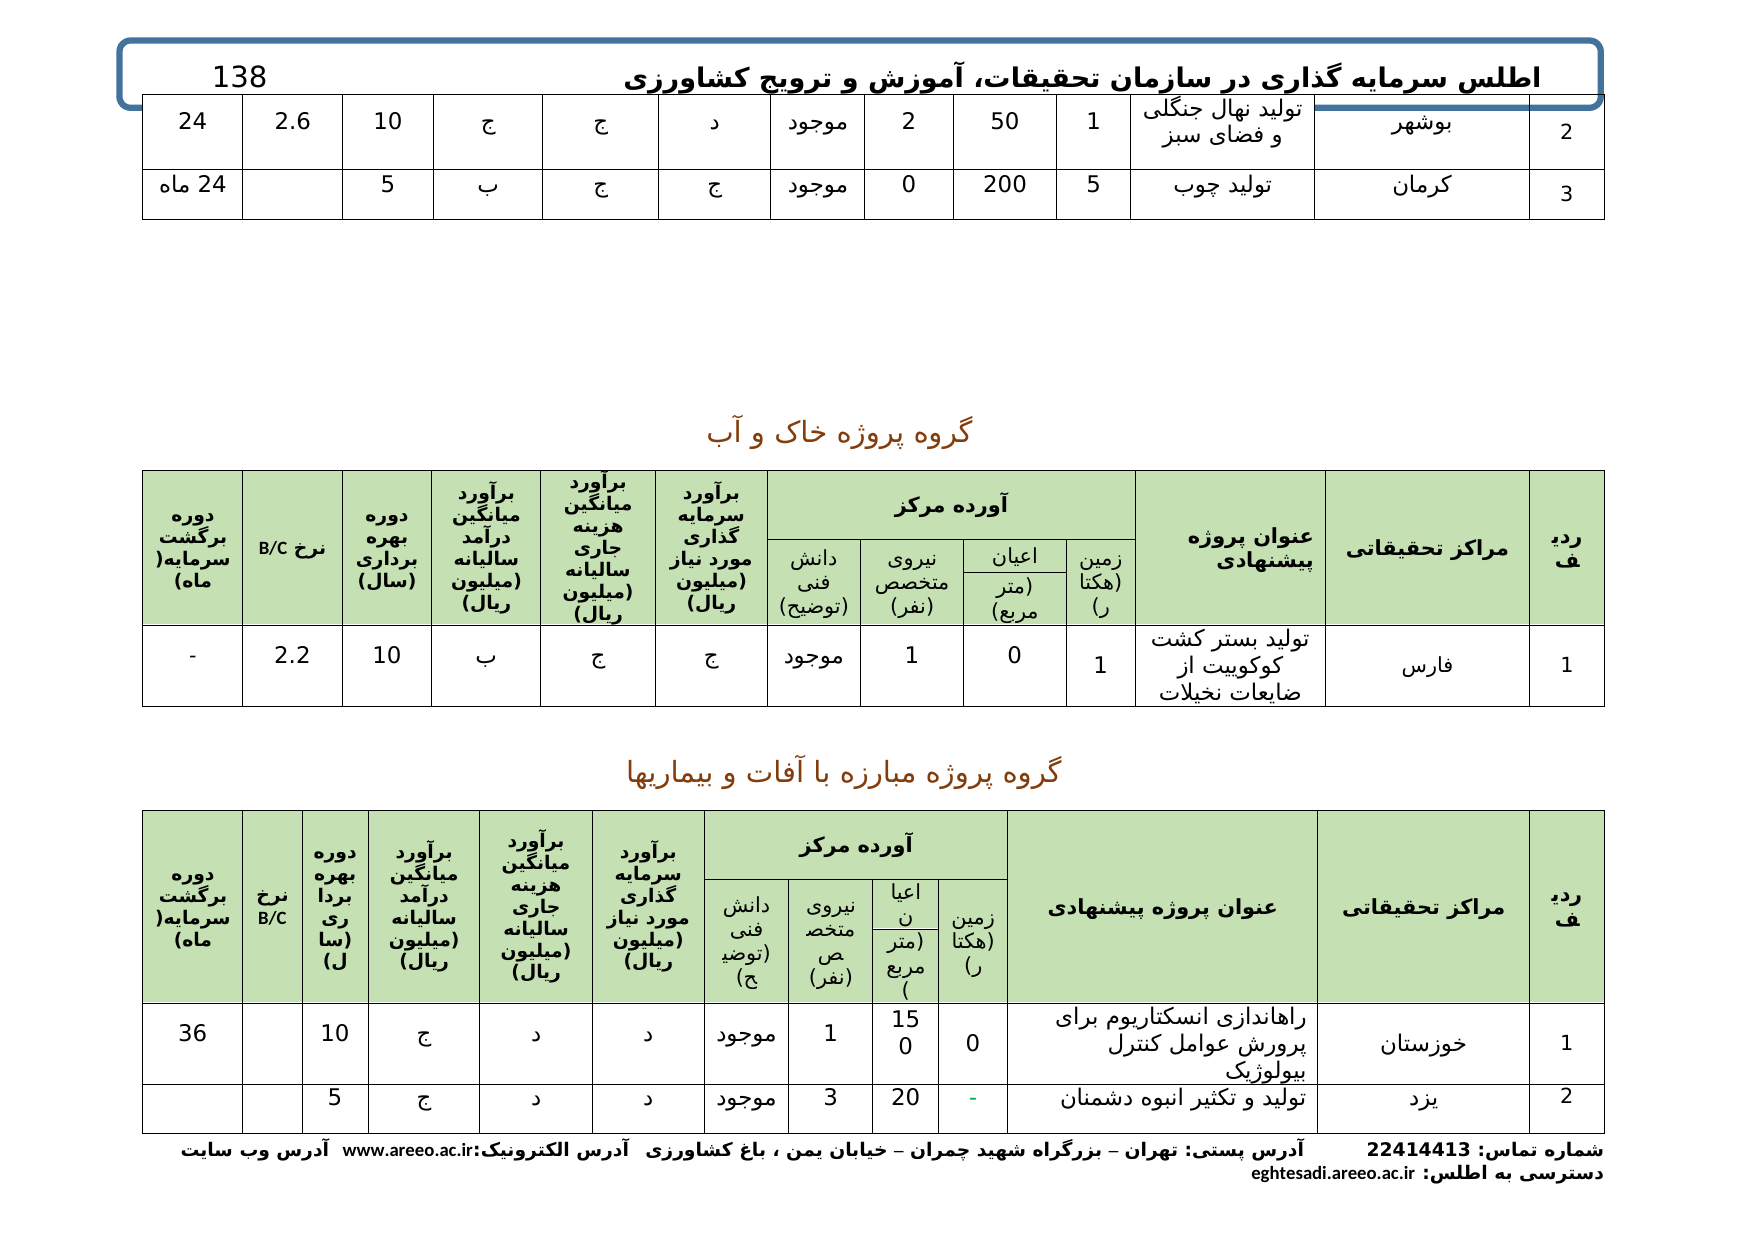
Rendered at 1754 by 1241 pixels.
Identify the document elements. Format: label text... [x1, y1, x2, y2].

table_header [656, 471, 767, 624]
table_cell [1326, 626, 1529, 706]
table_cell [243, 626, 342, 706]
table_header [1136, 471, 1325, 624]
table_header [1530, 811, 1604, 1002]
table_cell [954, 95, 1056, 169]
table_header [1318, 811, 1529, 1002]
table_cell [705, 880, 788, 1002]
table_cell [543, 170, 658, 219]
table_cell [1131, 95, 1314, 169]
text گروه پروژه خاک و آب [150, 416, 1604, 449]
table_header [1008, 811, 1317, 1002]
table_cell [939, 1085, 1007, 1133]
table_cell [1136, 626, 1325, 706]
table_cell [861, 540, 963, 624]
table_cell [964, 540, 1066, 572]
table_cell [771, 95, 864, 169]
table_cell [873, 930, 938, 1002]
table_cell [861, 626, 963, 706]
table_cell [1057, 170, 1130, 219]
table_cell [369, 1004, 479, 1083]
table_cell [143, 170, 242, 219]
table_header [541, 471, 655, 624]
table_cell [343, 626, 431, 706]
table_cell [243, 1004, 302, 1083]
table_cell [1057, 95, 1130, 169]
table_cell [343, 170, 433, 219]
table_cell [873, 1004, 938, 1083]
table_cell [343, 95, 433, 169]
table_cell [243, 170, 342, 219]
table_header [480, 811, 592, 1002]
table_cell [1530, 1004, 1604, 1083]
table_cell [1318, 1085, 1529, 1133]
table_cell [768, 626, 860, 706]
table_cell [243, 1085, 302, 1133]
text گروه پروژه مبارزه با آفات و بیماریها [150, 755, 1604, 789]
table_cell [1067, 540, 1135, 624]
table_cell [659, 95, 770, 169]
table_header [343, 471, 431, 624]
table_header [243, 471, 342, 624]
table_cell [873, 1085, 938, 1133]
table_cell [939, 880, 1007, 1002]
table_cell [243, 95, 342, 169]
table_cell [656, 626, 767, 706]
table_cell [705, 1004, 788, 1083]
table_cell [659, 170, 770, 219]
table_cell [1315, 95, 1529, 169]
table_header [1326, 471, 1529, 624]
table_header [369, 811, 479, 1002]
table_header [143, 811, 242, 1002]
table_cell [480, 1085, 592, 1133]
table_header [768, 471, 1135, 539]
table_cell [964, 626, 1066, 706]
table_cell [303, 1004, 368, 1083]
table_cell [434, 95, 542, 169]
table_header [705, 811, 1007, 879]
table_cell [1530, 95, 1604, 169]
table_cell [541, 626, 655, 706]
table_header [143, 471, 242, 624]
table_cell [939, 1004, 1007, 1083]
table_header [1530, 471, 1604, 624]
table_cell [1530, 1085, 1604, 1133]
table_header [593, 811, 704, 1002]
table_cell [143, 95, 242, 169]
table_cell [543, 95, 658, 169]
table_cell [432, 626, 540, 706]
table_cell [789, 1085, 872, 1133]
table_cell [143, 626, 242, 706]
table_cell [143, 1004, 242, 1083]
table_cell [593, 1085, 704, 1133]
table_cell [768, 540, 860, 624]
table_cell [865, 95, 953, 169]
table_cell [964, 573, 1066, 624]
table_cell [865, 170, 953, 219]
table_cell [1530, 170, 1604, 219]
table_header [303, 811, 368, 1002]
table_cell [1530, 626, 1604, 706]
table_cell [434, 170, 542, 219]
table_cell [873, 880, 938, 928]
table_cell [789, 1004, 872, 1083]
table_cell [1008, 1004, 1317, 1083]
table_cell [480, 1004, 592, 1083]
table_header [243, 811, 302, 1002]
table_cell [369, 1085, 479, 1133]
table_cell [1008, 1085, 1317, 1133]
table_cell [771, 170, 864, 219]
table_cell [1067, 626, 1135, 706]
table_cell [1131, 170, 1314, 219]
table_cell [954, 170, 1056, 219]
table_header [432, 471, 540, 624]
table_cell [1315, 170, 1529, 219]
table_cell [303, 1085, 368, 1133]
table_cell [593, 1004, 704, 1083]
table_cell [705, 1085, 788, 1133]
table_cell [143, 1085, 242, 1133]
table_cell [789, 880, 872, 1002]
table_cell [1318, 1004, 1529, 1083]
